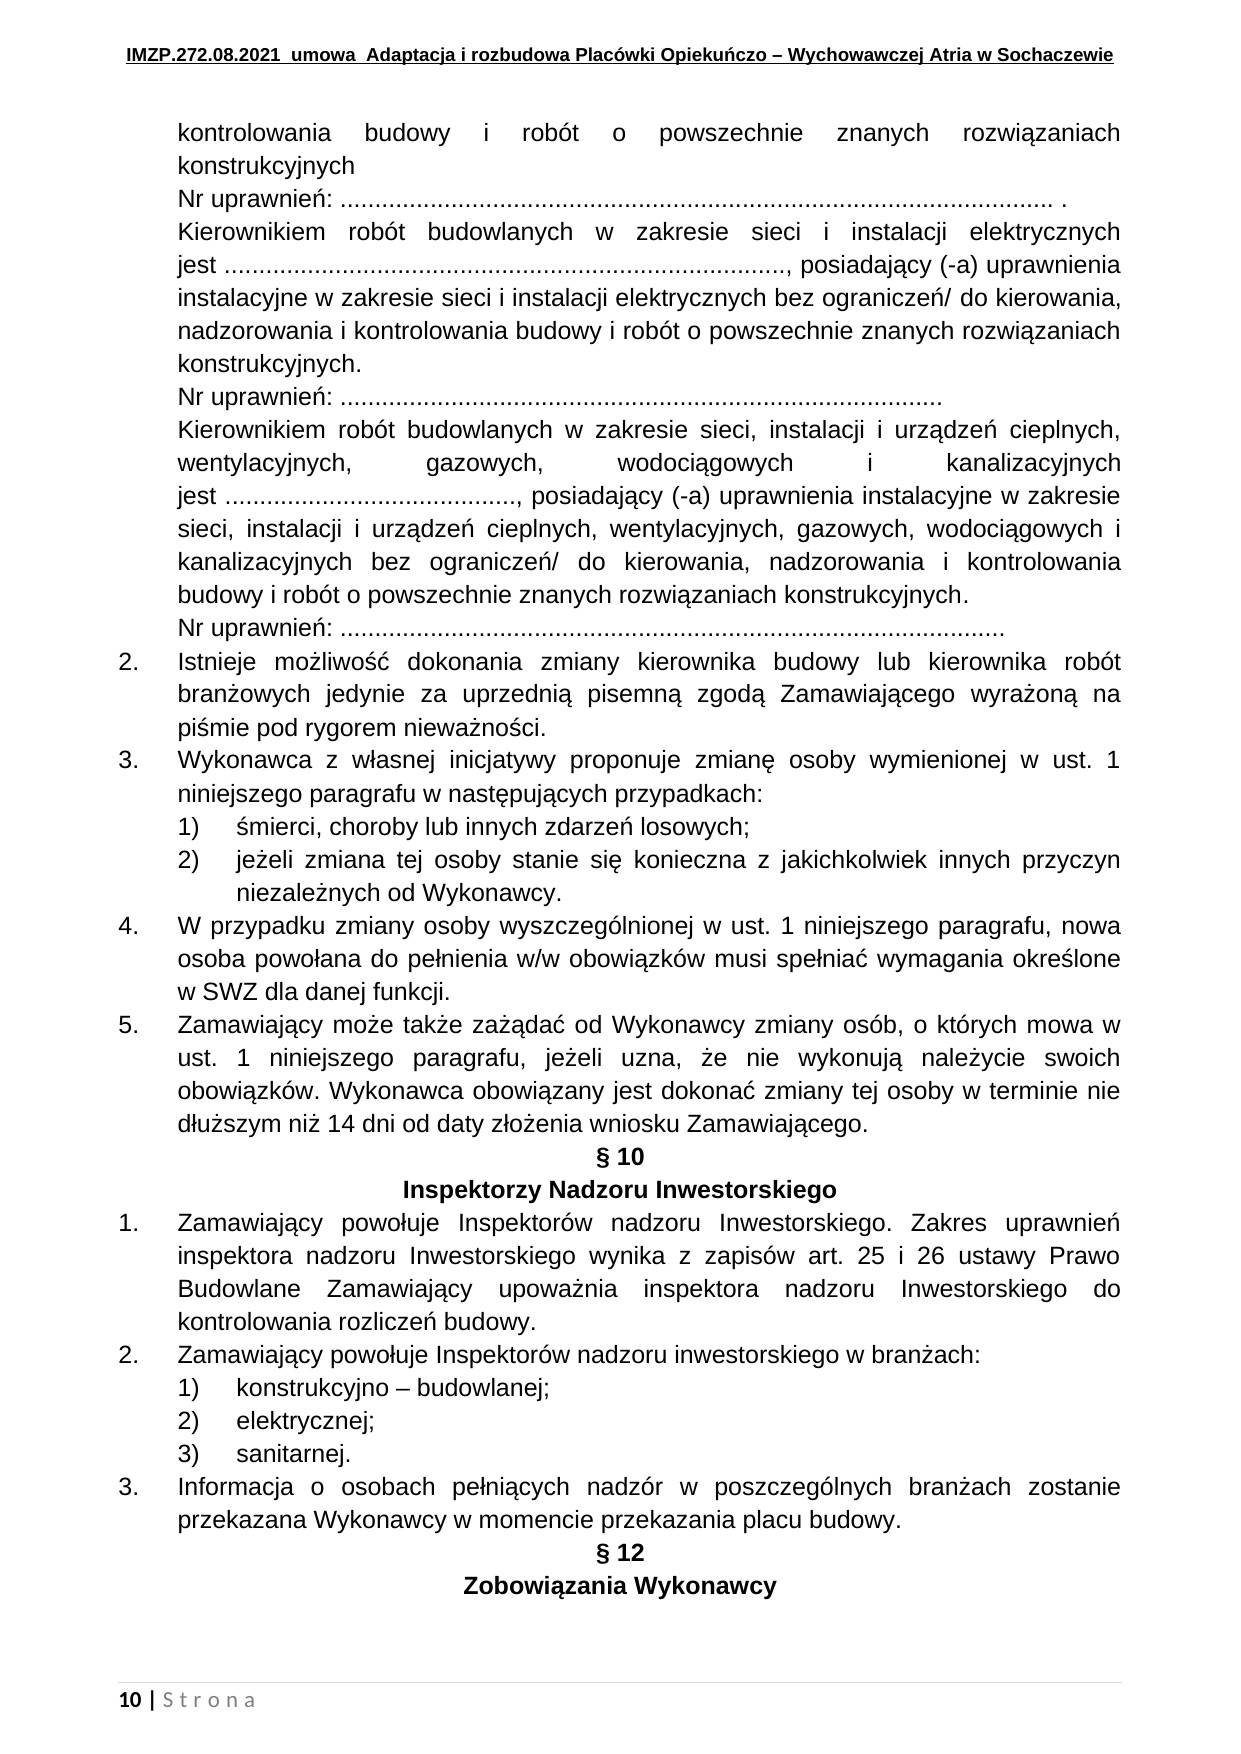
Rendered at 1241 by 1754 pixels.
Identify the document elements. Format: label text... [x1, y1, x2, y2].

list jeżeli zmiana tej osoby stanie się konieczna z jakichkolwiek innych przyczyn niezależnych od Wykonawcy. [177, 844, 1122, 906]
list Zamawiający powołuje Inspektorów nadzoru inwestorskiego w branżach: [118, 1340, 1122, 1369]
text Kierownikiem robót budowlanych w zakresie sieci, instalacji i urządzeń cieplnych, wentylacyjnych, gazowych, wodociągowych i kanalizacyjnych jest .........................................., posiadający (-a) uprawnienia instalacyjne w zakresie sieci, instalacji i urządzeń cieplnych, wentylacyjnych, gazowych, wodociągowych i kanalizacyjnych bez ograniczeń/ do kierowania, nadzorowania i kontrolowania budowy i robót o powszechnie znanych rozwiązaniach konstrukcyjnych. [177, 415, 1122, 609]
text Nr uprawnień: ....................................................................................... [177, 382, 1122, 411]
list konstrukcyjno – budowlanej; [177, 1373, 1122, 1402]
text Nr uprawnień: ....................................................................................................... . [118, 184, 1122, 213]
text § 10 [118, 1142, 1122, 1171]
text Kierownikiem robót budowlanych w zakresie sieci i instalacji elektrycznych jest ................................................................................., posiadający (-a) uprawnienia instalacyjne w zakresie sieci i instalacji elektrycznych bez ograniczeń/ do kierowania, nadzorowania i kontrolowania budowy i robót o powszechnie znanych rozwiązaniach konstrukcyjnych. [177, 217, 1122, 378]
list Istnieje możliwość dokonania zmiany kierownika budowy lub kierownika robót branżowych jedynie za uprzednią pisemną zgodą Zamawiającego wyrażoną na piśmie pod rygorem nieważności. [118, 646, 1122, 741]
text Zobowiązania Wykonawcy [118, 1571, 1122, 1600]
text Inspektorzy Nadzoru Inwestorskiego [118, 1175, 1122, 1203]
list sanitarnej. [177, 1439, 1122, 1468]
list Informacja o osobach pełniących nadzór w poszczególnych branżach zostanie przekazana Wykonawcy w momencie przekazania placu budowy. [118, 1472, 1122, 1534]
text Nr uprawnień: ................................................................................................ [118, 613, 1122, 642]
list Zamawiający może także zażądać od Wykonawcy zmiany osób, o których mowa w ust. 1 niniejszego paragrafu, jeżeli uzna, że nie wykonują należycie swoich obowiązków. Wykonawca obowiązany jest dokonać zmiany tej osoby w terminie nie dłuższym niż 14 dni od daty złożenia wniosku Zamawiającego. [118, 1010, 1122, 1137]
list Wykonawca z własnej inicjatywy proponuje zmianę osoby wymienionej w ust. 1 niniejszego paragrafu w następujących przypadkach: [118, 746, 1122, 807]
list elektrycznej; [177, 1406, 1122, 1435]
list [118, 118, 1122, 180]
list Zamawiający powołuje Inspektorów nadzoru Inwestorskiego. Zakres uprawnień inspektora nadzoru Inwestorskiego wynika z zapisów art. 25 i 26 ustawy Prawo Budowlane Zamawiający upoważnia inspektora nadzoru Inwestorskiego do kontrolowania rozliczeń budowy. [118, 1208, 1122, 1336]
text § 12 [118, 1538, 1122, 1567]
list śmierci, choroby lub innych zdarzeń losowych; [177, 812, 1122, 840]
list W przypadku zmiany osoby wyszczególnionej w ust. 1 niniejszego paragrafu, nowa osoba powołana do pełnienia w/w obowiązków musi spełniać wymagania określone w SWZ dla danej funkcji. [118, 911, 1122, 1005]
